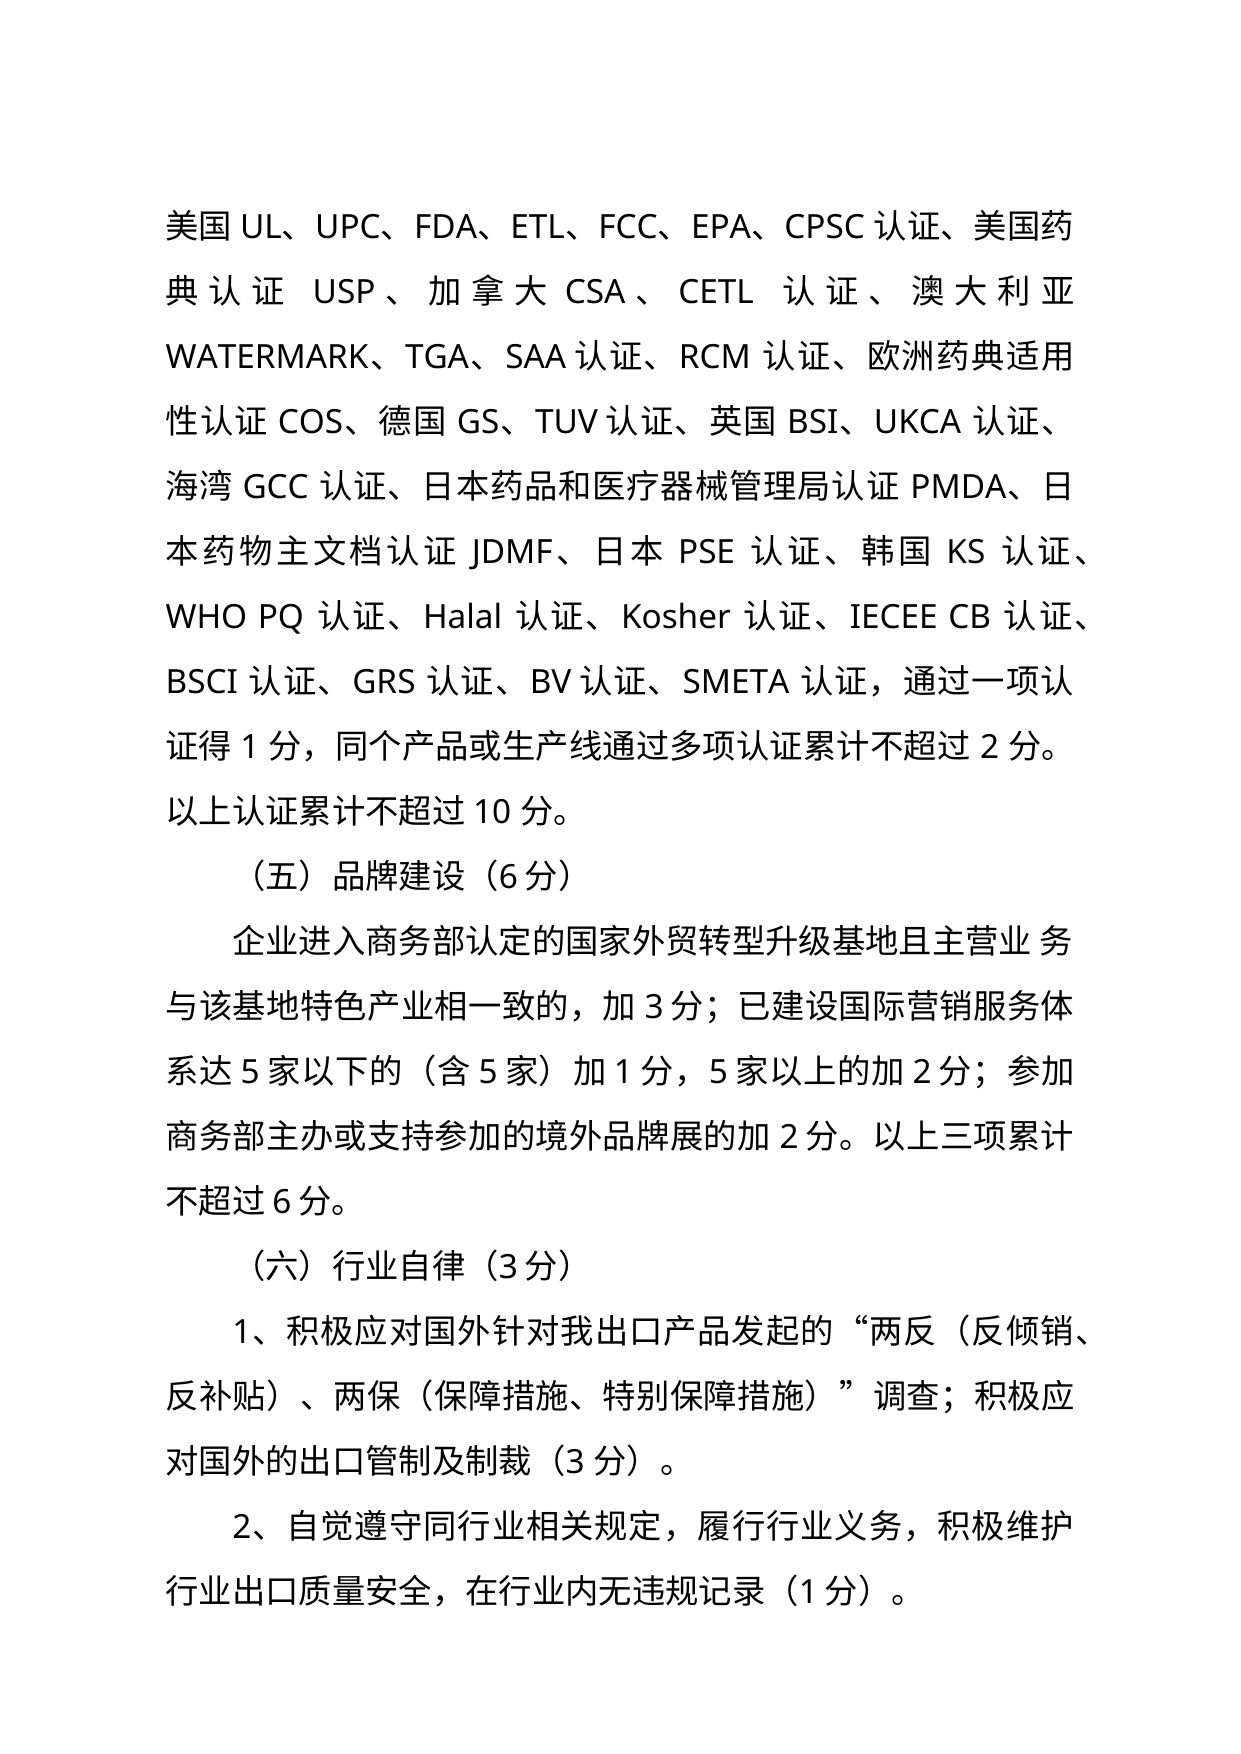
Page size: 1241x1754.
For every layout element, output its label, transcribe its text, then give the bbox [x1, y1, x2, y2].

text （六）行业自律（3分） [165, 1231, 1075, 1296]
text 企业进入商务部认定的国家外贸转型升级基地且主营业 务与该基地特色产业相一致的，加3分；已建设国际营销服务体系达5家以下的（含5家）加1分，5家以上的加2分；参加商务部主办或支持参加的境外品牌展的加2分。以上三项累计不超过6分。 [165, 906, 1075, 1231]
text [165, 191, 1075, 841]
text 1、积极应对国外针对我出口产品发起的“两反（反倾销、反补贴）、两保（保障措施、特别保障措施）”调查；积极应对国外的出口管制及制裁（3 分）。 [165, 1296, 1075, 1491]
text （五）品牌建设（6分） [165, 841, 1075, 906]
text 2、自觉遵守同行业相关规定，履行行业义务，积极维护行业出口质量安全，在行业内无违规记录（1分）。 [165, 1491, 1075, 1621]
